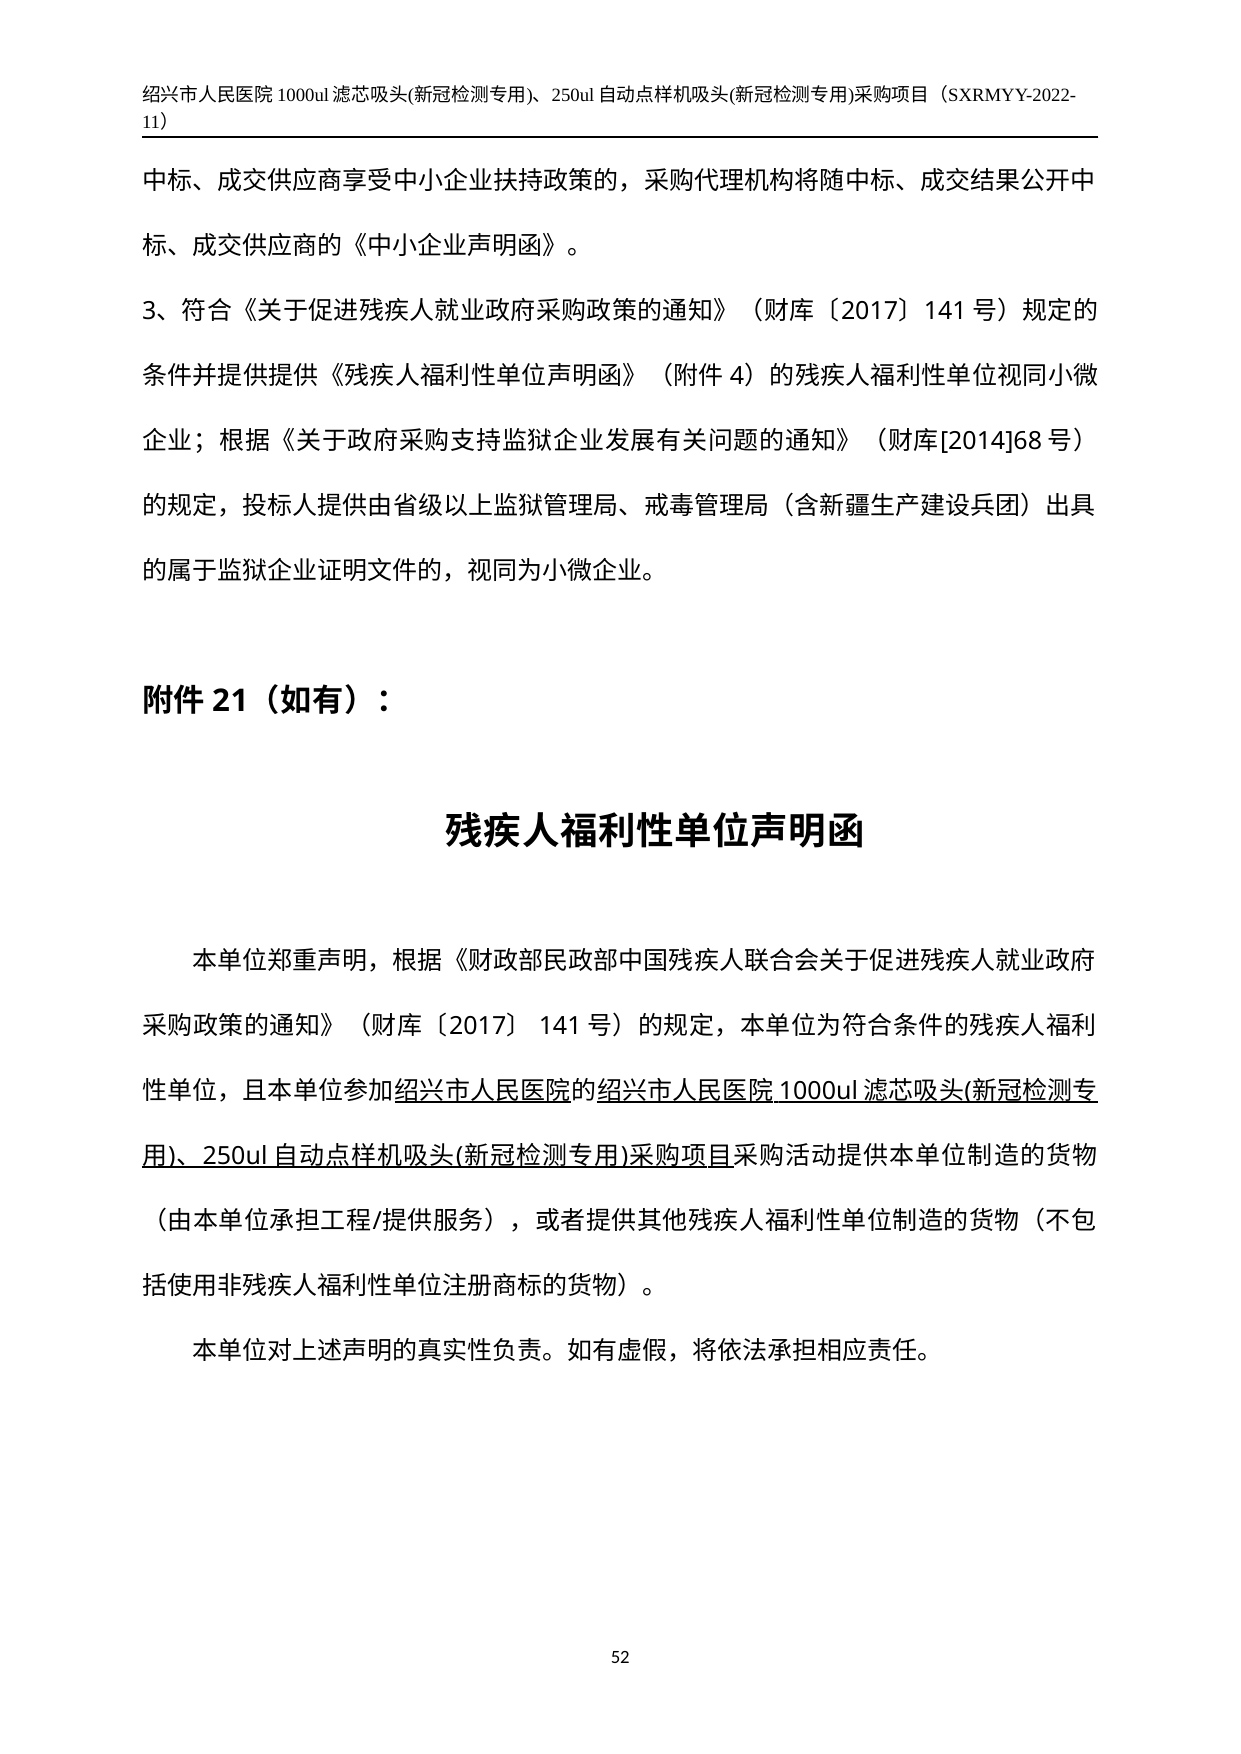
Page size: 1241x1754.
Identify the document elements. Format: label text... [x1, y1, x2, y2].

text 附件21（如有）： [142, 666, 1098, 731]
text 3、符合《关于促进残疾人就业政府采购政策的通知》（财库〔2017〕141号）规定的条件并提供提供《残疾人福利性单位声明函》（附件4）的残疾人福利性单位视同小微企业；根据《关于政府采购支持监狱企业发展有关问题的通知》（财库[2014]68号）的规定，投标人提供由省级以上监狱管理局、戒毒管理局（含新疆生产建设兵团）出具的属于监狱企业证明文件的，视同为小微企业。 [142, 276, 1098, 601]
text 残疾人福利性单位声明函 [142, 796, 1098, 861]
text 本单位郑重声明，根据《财政部民政部中国残疾人联合会关于促进残疾人就业政府采购政策的通知》（财库〔2017〕 141号）的规定，本单位为符合条件的残疾人福利性单位，且本单位参加绍兴市人民医院的绍兴市人民医院1000ul滤芯吸头(新冠检测专用)、250ul自动点样机吸头(新冠检测专用)采购项目采购活动提供本单位制造的货物（由本单位承担工程/提供服务），或者提供其他残疾人福利性单位制造的货物（不包括使用非残疾人福利性单位注册商标的货物）。 [142, 926, 1098, 1316]
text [142, 146, 1098, 276]
text 本单位对上述声明的真实性负责。如有虚假，将依法承担相应责任。 [142, 1316, 1098, 1381]
